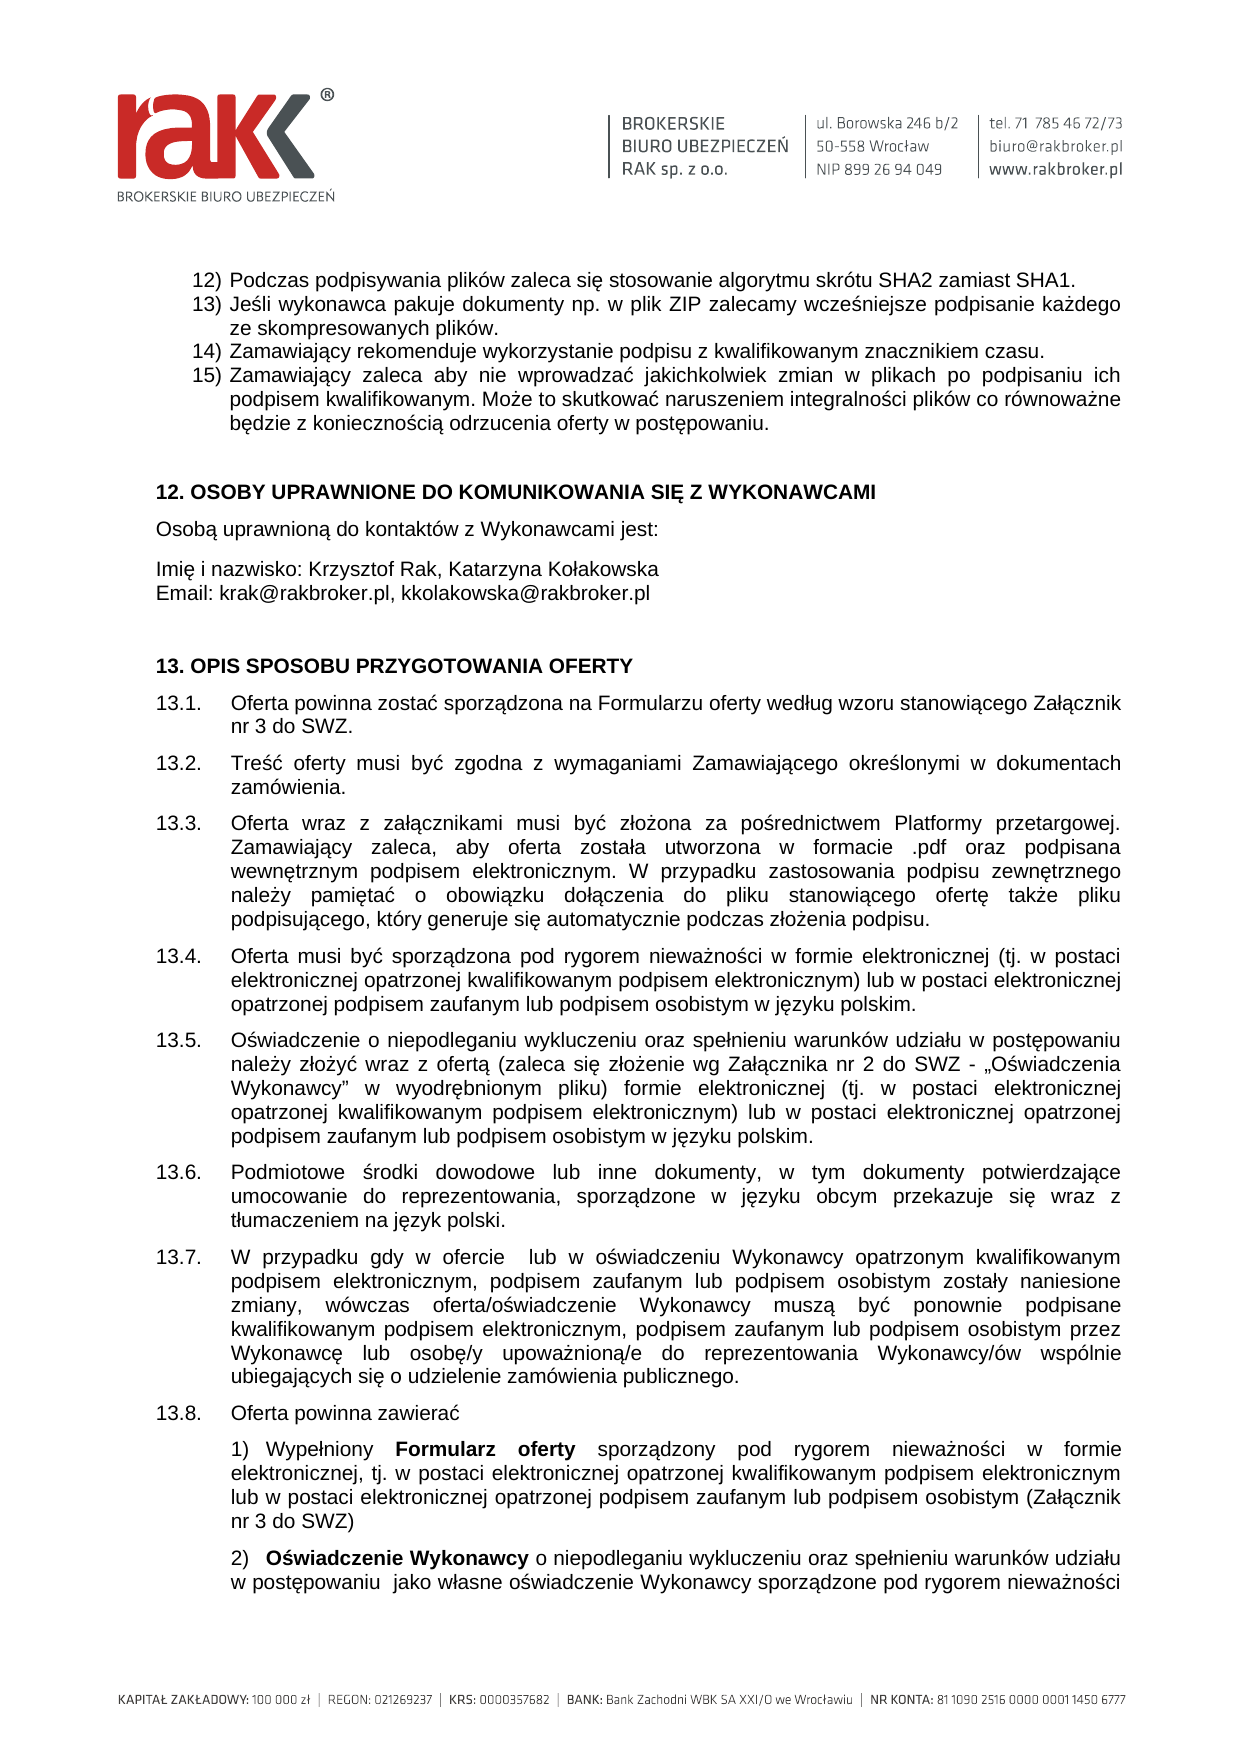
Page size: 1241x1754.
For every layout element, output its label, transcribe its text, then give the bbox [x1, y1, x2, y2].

text 13.7. W przypadku gdy w ofercie lub w oświadczeniu Wykonawcy opatrzonym kwalifikowanym podpisem elektronicznym, podpisem zaufanym lub podpisem osobistym zostały naniesione zmiany, wówczas oferta/oświadczenie Wykonawcy muszą być ponownie podpisane kwalifikowanym podpisem elektronicznym, podpisem zaufanym lub podpisem osobistym przez Wykonawcę lub osobę/y upoważnioną/e do reprezentowania Wykonawcy/ów wspólnie ubiegających się o udzielenie zamówienia publicznego. [156, 1244, 1122, 1388]
text 13. OPIS SPOSOBU PRZYGOTOWANIA OFERTY [156, 654, 1122, 678]
text 12. OSOBY UPRAWNIONE DO KOMUNIKOWANIA SIĘ Z WYKONAWCAMI [156, 480, 1122, 504]
list Zamawiający rekomenduje wykorzystanie podpisu z kwalifikowanym znacznikiem czasu. [192, 339, 1122, 363]
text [156, 1546, 1122, 1593]
text 13.2. Treść oferty musi być zgodna z wymaganiami Zamawiającego określonymi w dokumentach zamówienia. [156, 751, 1122, 799]
text 13.8. Oferta powinna zawierać [156, 1401, 1122, 1425]
text 13.3. Oferta wraz z załącznikami musi być złożona za pośrednictwem Platformy przetargowej. Zamawiający zaleca, aby oferta została utworzona w formacie .pdf oraz podpisana wewnętrznym podpisem elektronicznym. W przypadku zastosowania podpisu zewnętrznego należy pamiętać o obowiązku dołączenia do pliku stanowiącego ofertę także pliku podpisującego, który generuje się automatycznie podczas złożenia podpisu. [156, 811, 1122, 931]
list Jeśli wykonawca pakuje dokumenty np. w plik ZIP zalecamy wcześniejsze podpisanie każdego ze skompresowanych plików. [192, 291, 1122, 339]
text 13.5. Oświadczenie o niepodleganiu wykluczeniu oraz spełnieniu warunków udziału w postępowaniu należy złożyć wraz z ofertą (zaleca się złożenie wg Załącznika nr 2 do SWZ - „Oświadczenia Wykonawcy” w wyodrębnionym pliku) formie elektronicznej (tj. w postaci elektronicznej opatrzonej kwalifikowanym podpisem elektronicznym) lub w postaci elektronicznej opatrzonej podpisem zaufanym lub podpisem osobistym w języku polskim. [156, 1028, 1122, 1148]
text 13.4. Oferta musi być sporządzona pod rygorem nieważności w formie elektronicznej (tj. w postaci elektronicznej opatrzonej kwalifikowanym podpisem elektronicznym) lub w postaci elektronicznej opatrzonej podpisem zaufanym lub podpisem osobistym w języku polskim. [156, 943, 1122, 1015]
text 1) Wypełniony Formularz oferty sporządzony pod rygorem nieważności w formie elektronicznej, tj. w postaci elektronicznej opatrzonej kwalifikowanym podpisem elektronicznym lub w postaci elektronicznej opatrzonej podpisem zaufanym lub podpisem osobistym (Załącznik nr 3 do SWZ) [156, 1437, 1122, 1533]
text 13.6. Podmiotowe środki dowodowe lub inne dokumenty, w tym dokumenty potwierdzające umocowanie do reprezentowania, sporządzone w języku obcym przekazuje się wraz z tłumaczeniem na język polski. [156, 1160, 1122, 1232]
text Imię i nazwisko: Krzysztof Rak, Katarzyna Kołakowska [118, 557, 1122, 581]
text Email: krak@rakbroker.pl, kkolakowska@rakbroker.pl [156, 581, 1122, 605]
text Osobą uprawnioną do kontaktów z Wykonawcami jest: [118, 516, 1122, 540]
list Zamawiający zaleca aby nie wprowadzać jakichkolwiek zmian w plikach po podpisaniu ich podpisem kwalifikowanym. Może to skutkować naruszeniem integralności plików co równoważne będzie z koniecznością odrzucenia oferty w postępowaniu. [192, 363, 1122, 435]
text 13.1. Oferta powinna zostać sporządzona na Formularzu oferty według wzoru stanowiącego Załącznik nr 3 do SWZ. [156, 690, 1122, 738]
list Podczas podpisywania plików zaleca się stosowanie algorytmu skrótu SHA2 zamiast SHA1. [192, 267, 1122, 291]
